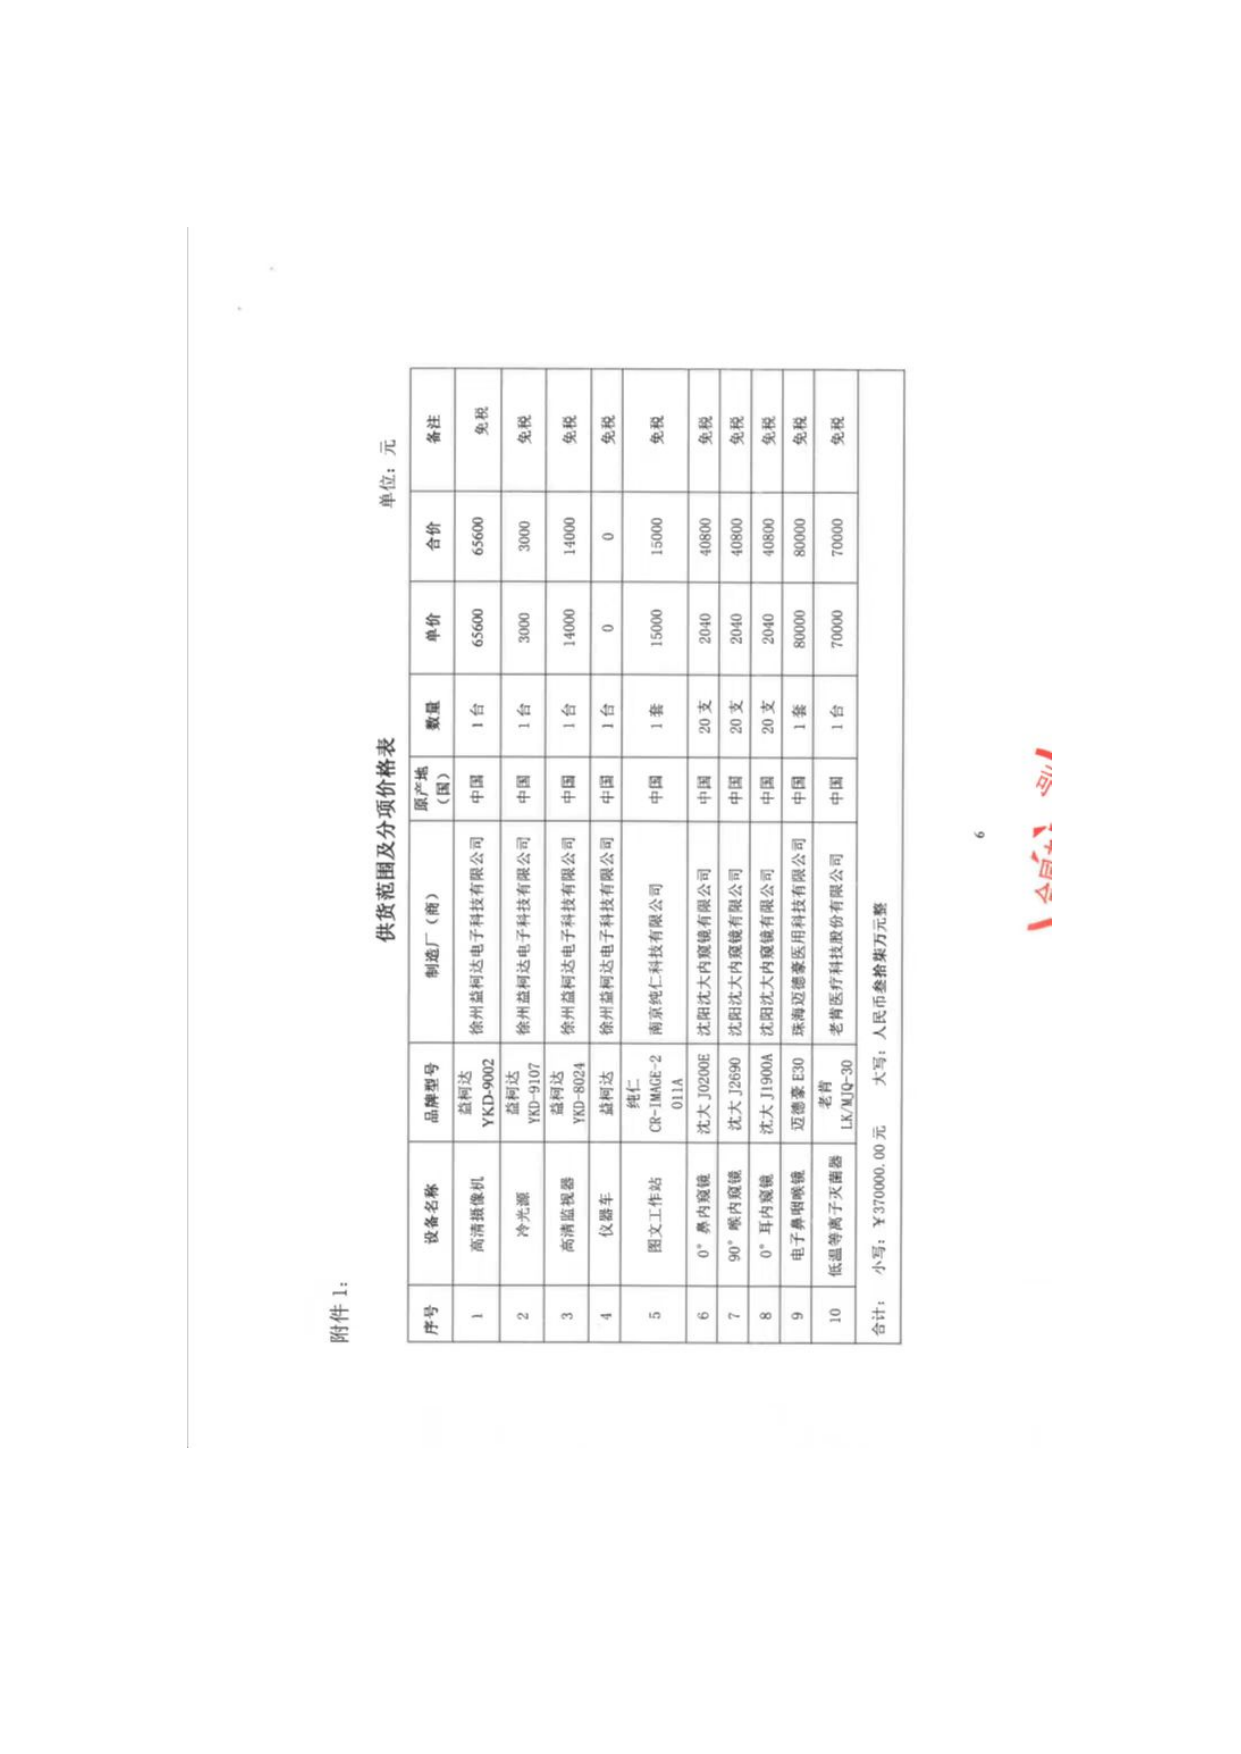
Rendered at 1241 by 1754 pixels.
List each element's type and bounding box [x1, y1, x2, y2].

picture [187, 227, 1052, 1448]
